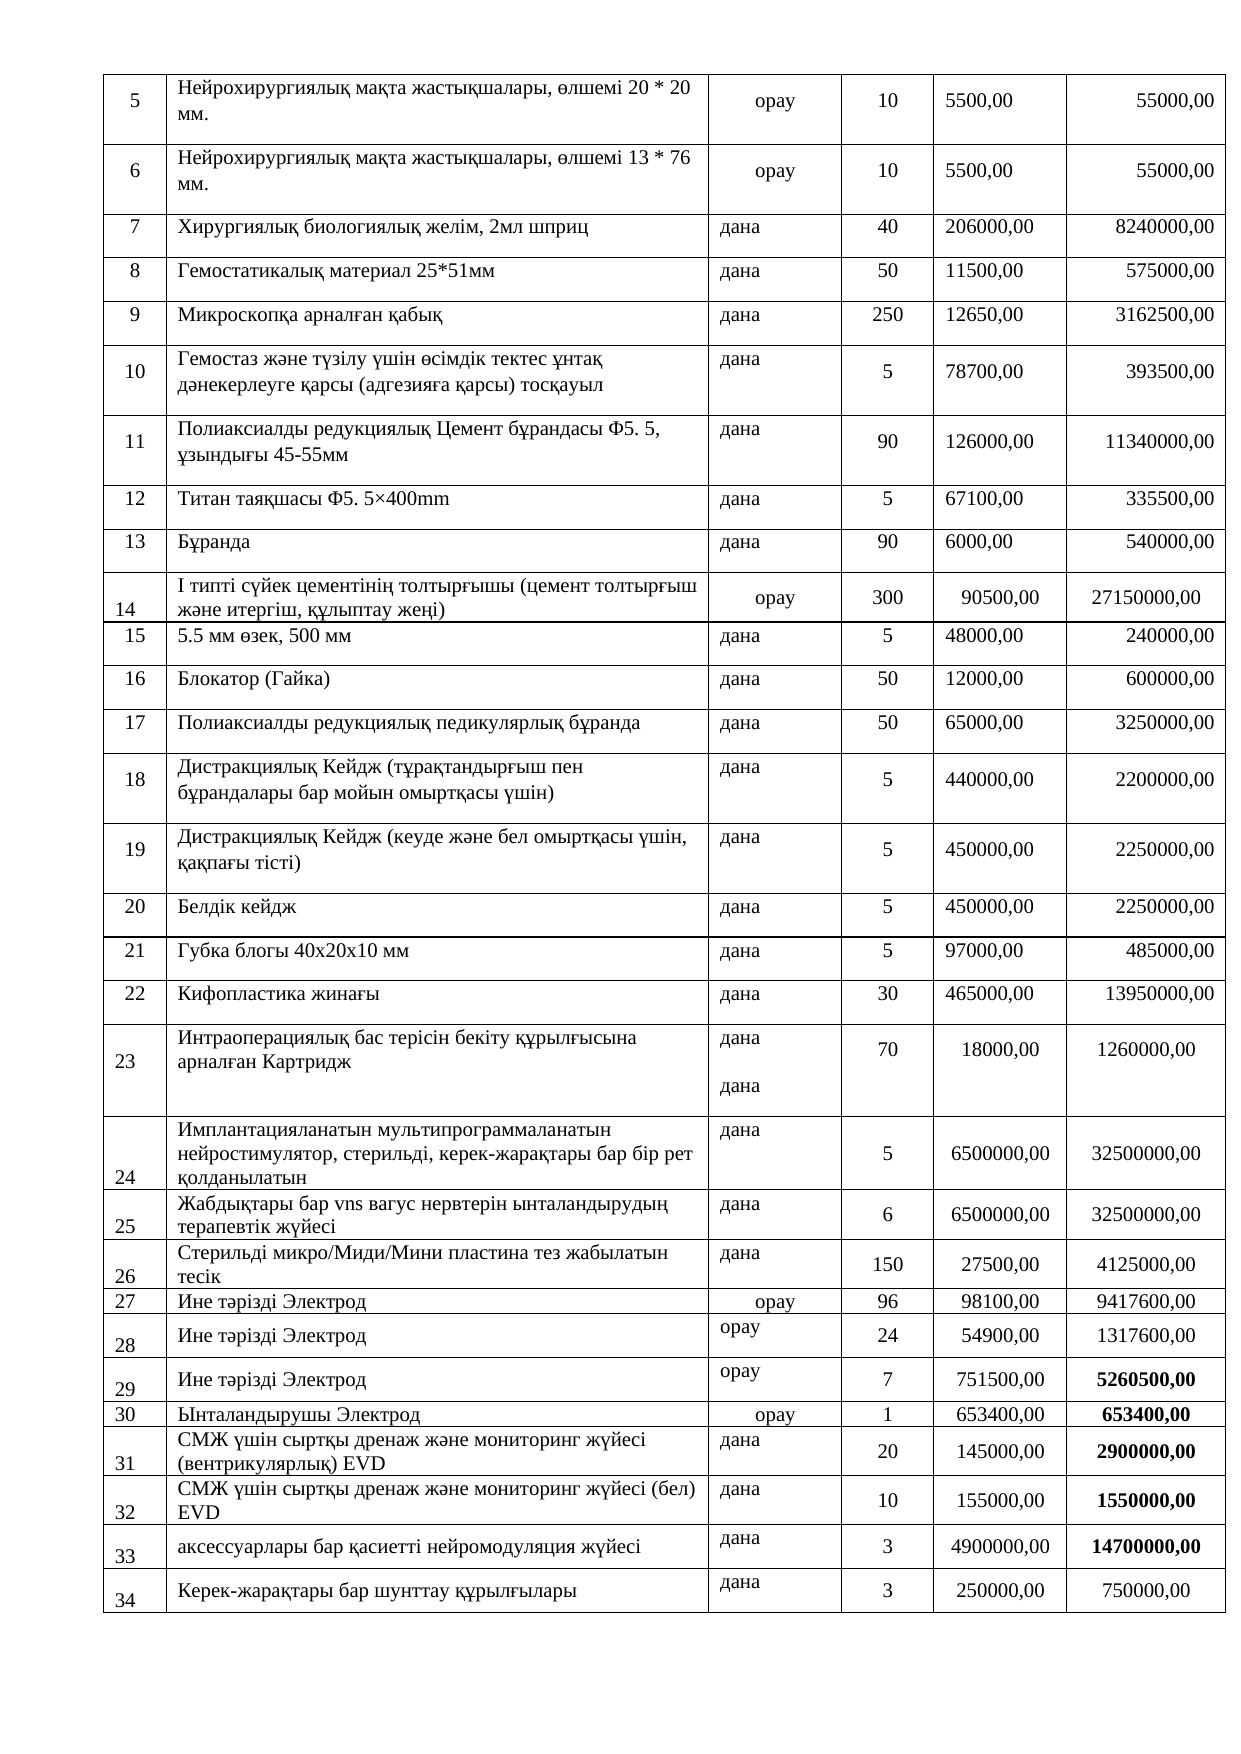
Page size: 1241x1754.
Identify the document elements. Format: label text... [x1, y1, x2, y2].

table_cell дана [709, 938, 841, 980]
table_cell дана [709, 530, 841, 572]
table_cell 21 [104, 938, 166, 980]
table_cell дана [709, 754, 841, 823]
table_cell 3 [842, 1525, 933, 1568]
table_cell 12000,00 [934, 666, 1066, 709]
table_cell Ине тәрізді Электрод [167, 1289, 708, 1313]
table_cell 16 [104, 666, 166, 709]
table_cell Блокатор (Гайка) [167, 666, 708, 709]
table_cell Жабдықтары бар vns вагус нервтерін ынталандырудың терапевтік жүйесі [167, 1190, 708, 1238]
table_cell 751500,00 [934, 1358, 1066, 1401]
table_cell 5 [842, 623, 933, 665]
table_cell 5 [842, 754, 933, 823]
table_cell 20 [842, 1427, 933, 1475]
table_cell орау [709, 1289, 841, 1313]
table_cell 5 [104, 75, 166, 144]
table_cell дана [709, 215, 841, 257]
table_cell 145000,00 [934, 1427, 1066, 1475]
table_cell 14700000,00 [1067, 1525, 1225, 1568]
table_cell дана [709, 486, 841, 528]
table_cell 450000,00 [934, 894, 1066, 936]
table_cell Имплантацияланатын мультипрограммаланатын нейростимулятор, стерильді, керек-жарақтары бар бір рет қолданылатын [167, 1117, 708, 1189]
table_cell 32 [104, 1476, 166, 1524]
table_cell 50 [842, 710, 933, 753]
table_cell 9417600,00 [1067, 1289, 1225, 1313]
table_cell Дистракциялық Кейдж (тұрақтандырғыш пен бұрандалары бар мойын омыртқасы үшін) [167, 754, 708, 823]
table_cell Ине тәрізді Электрод [167, 1358, 708, 1401]
table_cell 34 [104, 1569, 166, 1612]
table_cell 393500,00 [1067, 346, 1225, 415]
table_cell 335500,00 [1067, 486, 1225, 528]
table_cell 27500,00 [934, 1240, 1066, 1288]
table_cell 78700,00 [934, 346, 1066, 415]
table_cell дана [709, 1476, 841, 1524]
table_cell 32500000,00 [1067, 1117, 1225, 1189]
table_cell 240000,00 [1067, 623, 1225, 665]
table_cell 25 [104, 1190, 166, 1238]
table_cell дана [709, 1190, 841, 1238]
table_cell 98100,00 [934, 1289, 1066, 1313]
table_cell 5500,00 [934, 145, 1066, 213]
table_cell аксессуарлары бар қасиетті нейромодуляция жүйесі [167, 1525, 708, 1568]
table_cell Ынталандырушы Электрод [167, 1402, 708, 1426]
table_cell дана [709, 1427, 841, 1475]
table_cell 653400,00 [934, 1402, 1066, 1426]
table_cell орау [709, 1402, 841, 1426]
table_cell 26 [104, 1240, 166, 1288]
table_cell 540000,00 [1067, 530, 1225, 572]
table_cell 67100,00 [934, 486, 1066, 528]
table_cell 10 [842, 145, 933, 213]
table_cell 1550000,00 [1067, 1476, 1225, 1524]
table_cell 6500000,00 [934, 1190, 1066, 1238]
table_cell орау [709, 1358, 841, 1401]
table_cell 155000,00 [934, 1476, 1066, 1524]
table_cell 27 [104, 1289, 166, 1313]
table_cell СМЖ үшін сыртқы дренаж және мониторинг жүйесі (вентрикулярлық) EVD [167, 1427, 708, 1475]
table_cell 5 [842, 824, 933, 893]
table_cell 18 [104, 754, 166, 823]
table_cell 17 [104, 710, 166, 753]
table_cell 1317600,00 [1067, 1314, 1225, 1357]
table_cell 8240000,00 [1067, 215, 1225, 257]
table_cell дана [709, 1025, 841, 1073]
table_cell 10 [842, 75, 933, 144]
table_cell 465000,00 [934, 981, 1066, 1024]
table_cell дана [709, 416, 841, 484]
table_cell Белдік кейдж [167, 894, 708, 936]
table_cell Гемостатикалық материал 25*51мм [167, 258, 708, 301]
table_cell 440000,00 [934, 754, 1066, 823]
table_cell [1067, 1073, 1225, 1116]
table_cell 70 [842, 1025, 933, 1073]
table_cell дана [709, 258, 841, 301]
table_cell дана [709, 1569, 841, 1612]
table_cell 10 [104, 346, 166, 415]
table_cell 50 [842, 666, 933, 709]
table_cell 14 [104, 573, 166, 621]
table_cell 5 [842, 486, 933, 528]
table_cell 3250000,00 [1067, 710, 1225, 753]
table_cell орау [709, 145, 841, 213]
table_cell 11500,00 [934, 258, 1066, 301]
table_cell Полиаксиалды редукциялық педикулярлық бұранда [167, 710, 708, 753]
table_cell Ине тәрізді Электрод [167, 1314, 708, 1357]
table_cell 13 [104, 530, 166, 572]
table_cell 150 [842, 1240, 933, 1288]
table_cell 10 [842, 1476, 933, 1524]
table_cell 1 [842, 1402, 933, 1426]
table_cell [167, 1073, 708, 1116]
table_cell Стерильді микро/Миди/Мини пластина тез жабылатын тесік [167, 1240, 708, 1288]
table_cell 30 [842, 981, 933, 1024]
table_cell дана [709, 710, 841, 753]
table_cell орау [709, 573, 841, 621]
table_cell 6 [842, 1190, 933, 1238]
table_cell 11340000,00 [1067, 416, 1225, 484]
table_cell 485000,00 [1067, 938, 1225, 980]
table_cell 2250000,00 [1067, 824, 1225, 893]
table_cell 55000,00 [1067, 75, 1225, 144]
table_cell 90500,00 [934, 573, 1066, 621]
table_cell 55000,00 [1067, 145, 1225, 213]
table_cell 7 [842, 1358, 933, 1401]
table_cell 24 [104, 1117, 166, 1189]
table_cell 750000,00 [1067, 1569, 1225, 1612]
table_cell 15 [104, 623, 166, 665]
table_cell 48000,00 [934, 623, 1066, 665]
table_cell 29 [104, 1358, 166, 1401]
table_cell Дистракциялық Кейдж (кеуде және бел омыртқасы үшін, қақпағы тісті) [167, 824, 708, 893]
table_cell 11 [104, 416, 166, 484]
table_cell 5 [842, 1117, 933, 1189]
table_cell 6500000,00 [934, 1117, 1066, 1189]
table_cell 300 [842, 573, 933, 621]
table_cell 8 [104, 258, 166, 301]
table_cell Полиаксиалды редукциялық Цемент бұрандасы Φ5. 5, ұзындығы 45-55мм [167, 416, 708, 484]
table_cell орау [709, 1314, 841, 1357]
table_cell 3 [842, 1569, 933, 1612]
table_cell Нейрохирургиялық мақта жастықшалары, өлшемі 20 * 20 мм. [167, 75, 708, 144]
table_cell дана [709, 302, 841, 345]
table_cell дана [709, 894, 841, 936]
table_cell 6 [104, 145, 166, 213]
table_cell [842, 1073, 933, 1116]
table_cell 18000,00 [934, 1025, 1066, 1073]
table_cell дана [709, 1525, 841, 1568]
table_cell 6000,00 [934, 530, 1066, 572]
table_cell 54900,00 [934, 1314, 1066, 1357]
table_cell 2200000,00 [1067, 754, 1225, 823]
table_cell дана [709, 346, 841, 415]
table_cell 30 [104, 1402, 166, 1426]
table_cell 65000,00 [934, 710, 1066, 753]
table_cell 28 [104, 1314, 166, 1357]
table_cell Керек-жарақтары бар шунттау құрылғылары [167, 1569, 708, 1612]
table_cell 27150000,00 [1067, 573, 1225, 621]
table_cell 9 [104, 302, 166, 345]
table_cell 250 [842, 302, 933, 345]
table_cell 97000,00 [934, 938, 1066, 980]
table_cell 20 [104, 894, 166, 936]
table_cell дана [709, 1117, 841, 1189]
table_cell 40 [842, 215, 933, 257]
table_cell 4125000,00 [1067, 1240, 1225, 1288]
table_cell 450000,00 [934, 824, 1066, 893]
table_cell Микроскопқа арналған қабық [167, 302, 708, 345]
table_cell 3162500,00 [1067, 302, 1225, 345]
table_cell 13950000,00 [1067, 981, 1225, 1024]
table_cell 32500000,00 [1067, 1190, 1225, 1238]
table_cell Бұранда [167, 530, 708, 572]
table_cell дана [709, 1073, 841, 1116]
table_cell 90 [842, 530, 933, 572]
table_cell I типті сүйек цементінің толтырғышы (цемент толтырғыш және итергіш, құлыптау жеңі) [167, 573, 708, 621]
table_cell Губка блогы 40х20х10 мм [167, 938, 708, 980]
table_cell 22 [104, 981, 166, 1024]
table_cell дана [709, 666, 841, 709]
table_cell 4900000,00 [934, 1525, 1066, 1568]
table_cell 5260500,00 [1067, 1358, 1225, 1401]
table_cell 33 [104, 1525, 166, 1568]
table_cell Гемостаз және түзілу үшін өсімдік тектес ұнтақ дәнекерлеуге қарсы (адгезияға қарсы) тосқауыл [167, 346, 708, 415]
table_cell 2900000,00 [1067, 1427, 1225, 1475]
table_cell дана [709, 981, 841, 1024]
table_cell 653400,00 [1067, 1402, 1225, 1426]
table_cell Кифопластика жинағы [167, 981, 708, 1024]
table_cell 90 [842, 416, 933, 484]
table_cell 1260000,00 [1067, 1025, 1225, 1073]
table_cell 250000,00 [934, 1569, 1066, 1612]
table_cell 31 [104, 1427, 166, 1475]
table_cell 19 [104, 824, 166, 893]
table_cell 12 [104, 486, 166, 528]
table_cell Хирургиялық биологиялық желім, 2мл шприц [167, 215, 708, 257]
table_cell 5 [842, 894, 933, 936]
table_cell дана [709, 824, 841, 893]
table_cell 96 [842, 1289, 933, 1313]
table_cell дана [709, 623, 841, 665]
table_cell 50 [842, 258, 933, 301]
table_cell 7 [104, 215, 166, 257]
table_cell 12650,00 [934, 302, 1066, 345]
table_cell 24 [842, 1314, 933, 1357]
table_cell [104, 1073, 166, 1116]
table_cell 23 [104, 1025, 166, 1073]
table_cell орау [709, 75, 841, 144]
table_cell Титан таяқшасы Φ5. 5×400mm [167, 486, 708, 528]
table_cell Нейрохирургиялық мақта жастықшалары, өлшемі 13 * 76 мм. [167, 145, 708, 213]
table_cell 575000,00 [1067, 258, 1225, 301]
table_cell [934, 1073, 1066, 1116]
table_cell 126000,00 [934, 416, 1066, 484]
table_cell 206000,00 [934, 215, 1066, 257]
table_cell 2250000,00 [1067, 894, 1225, 936]
table_cell СМЖ үшін сыртқы дренаж және мониторинг жүйесі (бел) EVD [167, 1476, 708, 1524]
table_cell Интраоперациялық бас терісін бекіту құрылғысына арналған Картридж [167, 1025, 708, 1073]
table_cell 5.5 мм өзек, 500 мм [167, 623, 708, 665]
table_cell дана [709, 1240, 841, 1288]
table_cell 600000,00 [1067, 666, 1225, 709]
table_cell 5 [842, 938, 933, 980]
table_cell 5500,00 [934, 75, 1066, 144]
table_cell 5 [842, 346, 933, 415]
